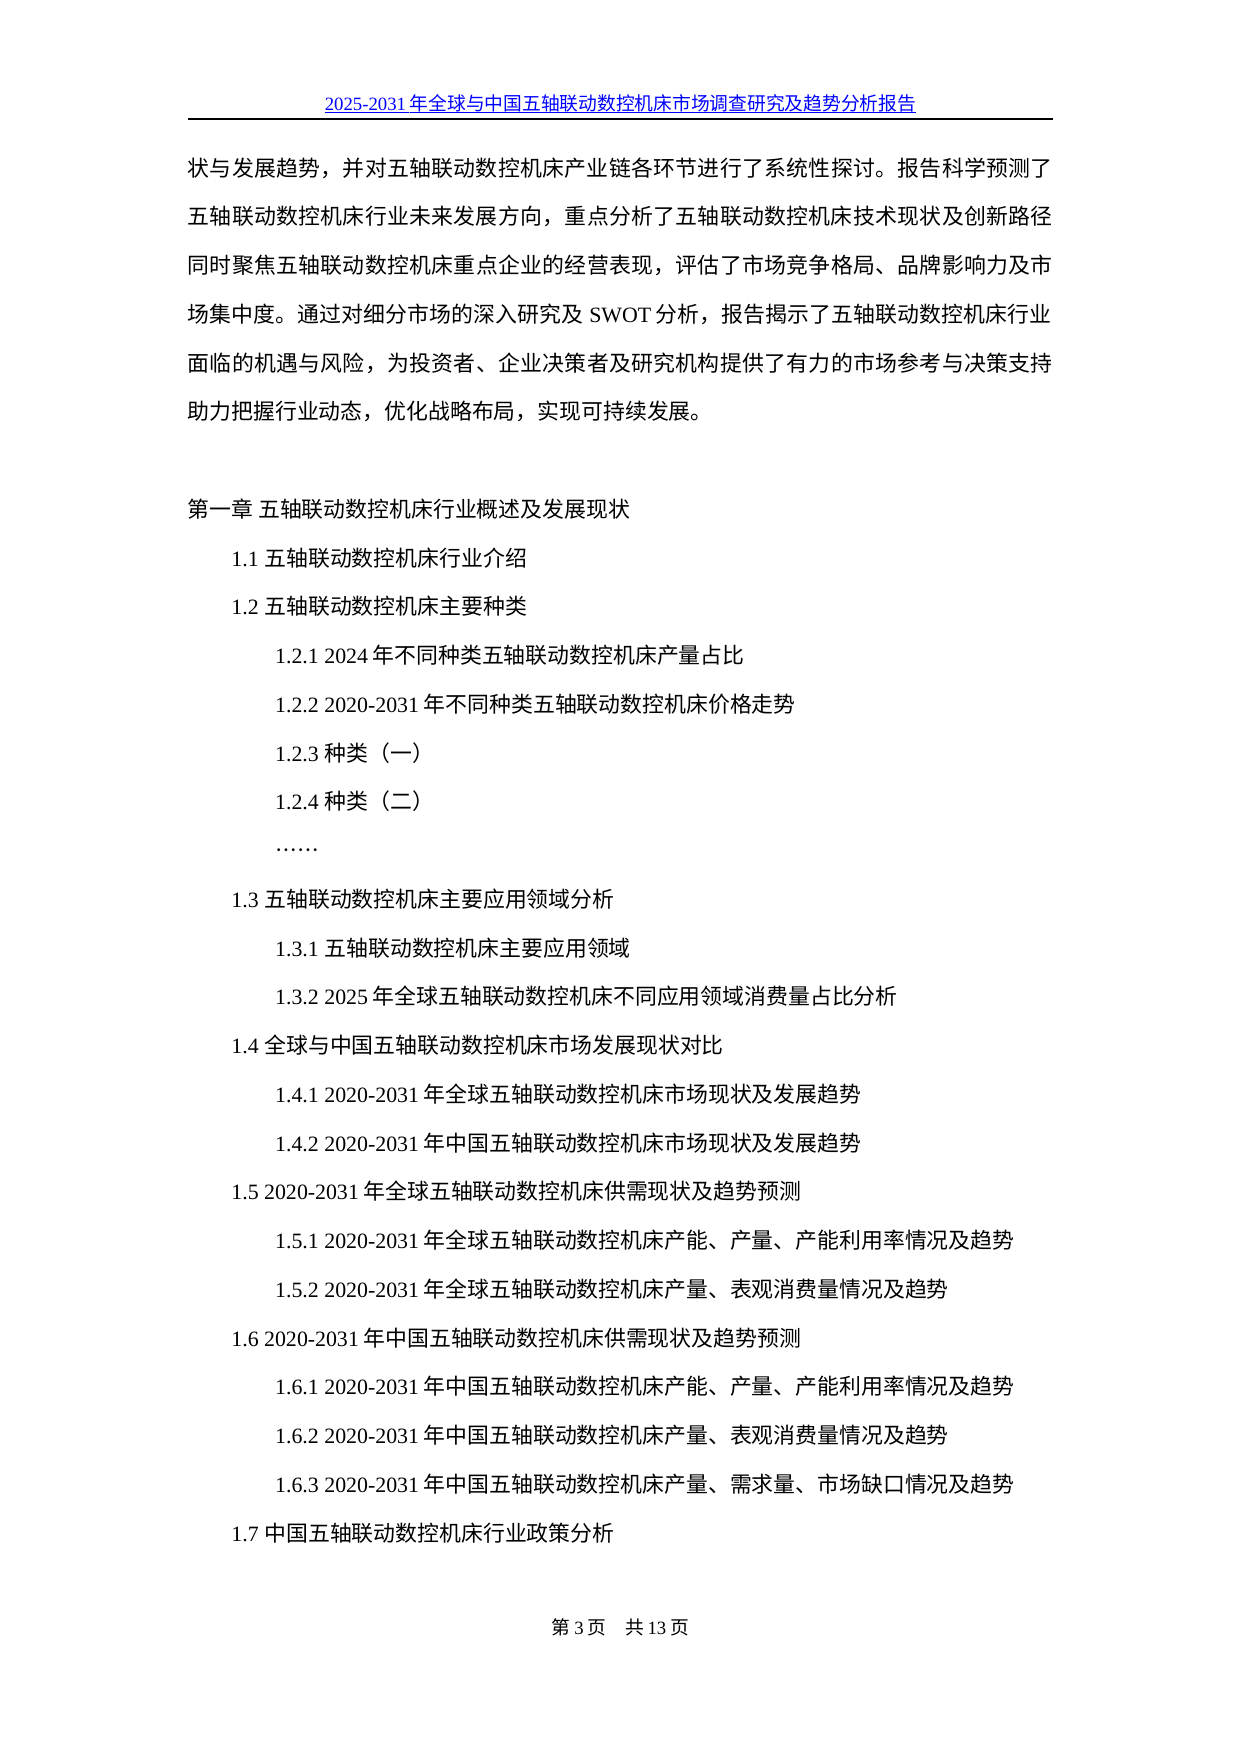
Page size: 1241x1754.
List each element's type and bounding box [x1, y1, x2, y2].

text [187, 150, 1053, 1548]
